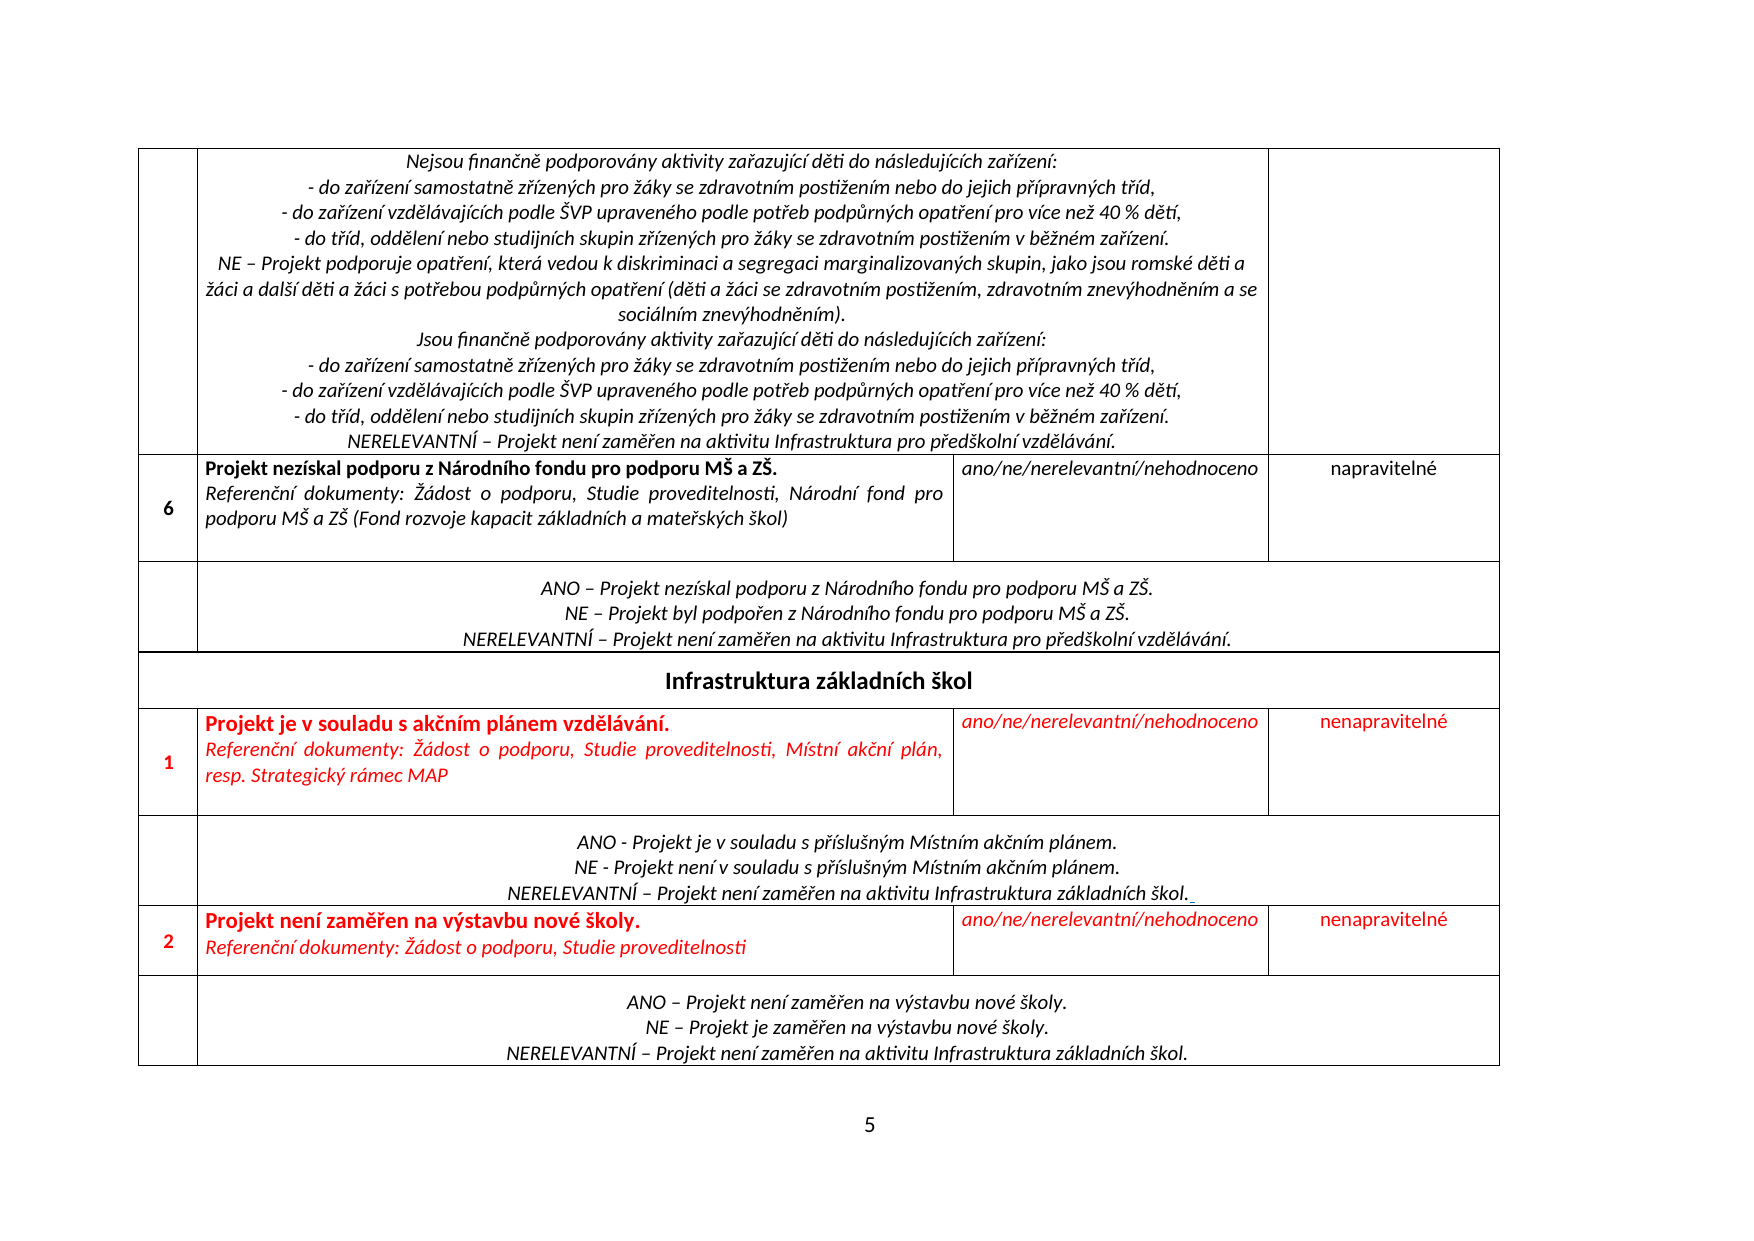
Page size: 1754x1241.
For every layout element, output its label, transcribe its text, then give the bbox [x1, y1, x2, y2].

table_cell Infrastruktura základních škol [139, 653, 1499, 708]
table_cell nenapravitelné [1269, 906, 1499, 975]
table_cell ano/ne/nerelevantní/nehodnoceno [954, 906, 1268, 975]
table_cell Projekt nezískal podporu z Národního fondu pro podporu MŠ a ZŠ. Referenční dokumenty: Žádost o podporu, Studie proveditelnosti, Národní fond pro podporu MŠ a ZŠ (Fond rozvoje kapacit základních a mateřských škol) [198, 455, 953, 561]
table_cell 2 [139, 906, 197, 975]
table_cell [139, 816, 197, 905]
table_cell ANO - Projekt je v souladu s příslušným Místním akčním plánem. NE - Projekt není v souladu s příslušným Místním akčním plánem. NERELEVANTNÍ – Projekt není zaměřen na aktivitu Infrastruktura základních škol. [198, 816, 1499, 905]
table_cell nenapravitelné [1269, 709, 1499, 815]
table_cell [139, 976, 197, 1065]
table_cell Projekt je v souladu s akčním plánem vzdělávání. Referenční dokumenty: Žádost o podporu, Studie proveditelnosti, Místní akční plán, resp. Strategický rámec MAP [198, 709, 953, 815]
table_cell napravitelné [1269, 455, 1499, 561]
table_cell Projekt není zaměřen na výstavbu nové školy. Referenční dokumenty: Žádost o podporu, Studie proveditelnosti [198, 906, 953, 975]
table_cell ANO – Projekt není zaměřen na výstavbu nové školy. NE – Projekt je zaměřen na výstavbu nové školy. NERELEVANTNÍ – Projekt není zaměřen na aktivitu Infrastruktura základních škol. [198, 976, 1499, 1065]
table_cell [198, 149, 1268, 454]
table_cell [1269, 149, 1499, 454]
table_cell ano/ne/nerelevantní/nehodnoceno [954, 455, 1268, 561]
table_cell 6 [139, 455, 197, 561]
table_cell [139, 149, 197, 454]
table_cell [139, 562, 197, 651]
table_cell ANO – Projekt nezískal podporu z Národního fondu pro podporu MŠ a ZŠ. NE – Projekt byl podpořen z Národního fondu pro podporu MŠ a ZŠ. NERELEVANTNÍ – Projekt není zaměřen na aktivitu Infrastruktura pro předškolní vzdělávání. [198, 562, 1499, 651]
table_cell ano/ne/nerelevantní/nehodnoceno [954, 709, 1268, 815]
table_cell 1 [139, 709, 197, 815]
